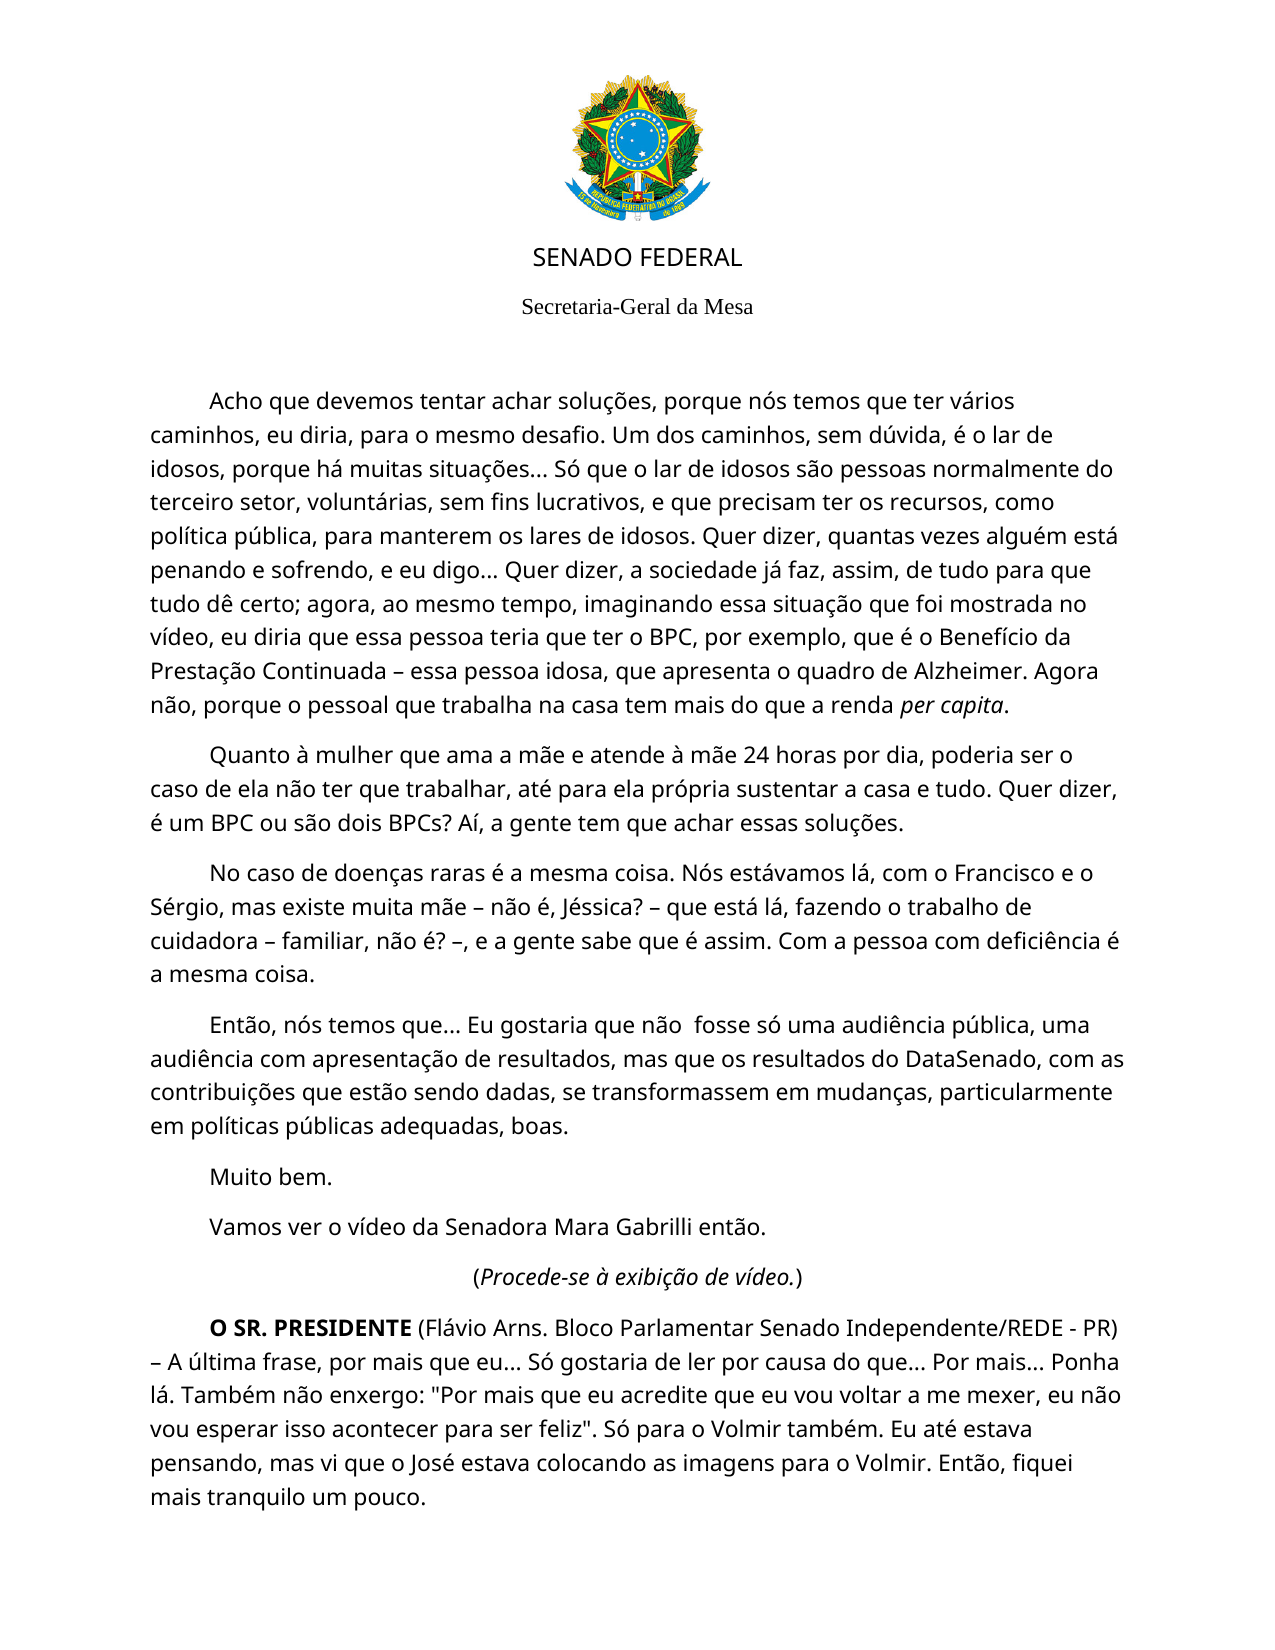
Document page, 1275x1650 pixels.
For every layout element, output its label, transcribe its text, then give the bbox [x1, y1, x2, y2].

text Quanto à mulher que ama a mãe e atende à mãe 24 horas por dia, poderia ser o caso de ela não ter que trabalhar, até para ela própria sustentar a casa e tudo. Quer dizer, é um BPC ou são dois BPCs? Aí, a gente tem que achar essas soluções. [150, 739, 1125, 838]
text Acho que devemos tentar achar soluções, porque nós temos que ter vários caminhos, eu diria, para o mesmo desafio. Um dos caminhos, sem dúvida, é o lar de idosos, porque há muitas situações... Só que o lar de idosos são pessoas normalmente do terceiro setor, voluntárias, sem fins lucrativos, e que precisam ter os recursos, como política pública, para manterem os lares de idosos. Quer dizer, quantas vezes alguém está penando e sofrendo, e eu digo... Quer dizer, a sociedade já faz, assim, de tudo para que tudo dê certo; agora, ao mesmo tempo, imaginando essa situação que foi mostrada no vídeo, eu diria que essa pessoa teria que ter o BPC, por exemplo, que é o Benefício da Prestação Continuada – essa pessoa idosa, que apresenta o quadro de Alzheimer. Agora não, porque o pessoal que trabalha na casa tem mais do que a renda per capita. [150, 385, 1125, 720]
text Muito bem. [150, 1160, 1125, 1192]
text Então, nós temos que... Eu gostaria que não fosse só uma audiência pública, uma audiência com apresentação de resultados, mas que os resultados do DataSenado, com as contribuições que estão sendo dadas, se transformassem em mudanças, particularmente em políticas públicas adequadas, boas. [150, 1009, 1125, 1141]
text Vamos ver o vídeo da Senadora Mara Gabrilli então. [150, 1211, 1125, 1242]
text O SR. PRESIDENTE (Flávio Arns. Bloco Parlamentar Senado Independente/REDE - PR) – A última frase, por mais que eu... Só gostaria de ler por causa do que... Por mais... Ponha lá. Também não enxergo: "Por mais que eu acredite que eu vou voltar a me mexer, eu não vou esperar isso acontecer para ser feliz". Só para o Volmir também. Eu até estava pensando, mas vi que o José estava colocando as imagens para o Volmir. Então, fiquei mais tranquilo um pouco. [150, 1312, 1125, 1512]
text No caso de doenças raras é a mesma coisa. Nós estávamos lá, com o Francisco e o Sérgio, mas existe muita mãe – não é, Jéssica? – que está lá, fazendo o trabalho de cuidadora – familiar, não é? –, e a gente sabe que é assim. Com a pessoa com deficiência é a mesma coisa. [150, 857, 1125, 989]
picture [564, 75, 711, 221]
text (Procede-se à exibição de vídeo.) [150, 1261, 1125, 1292]
